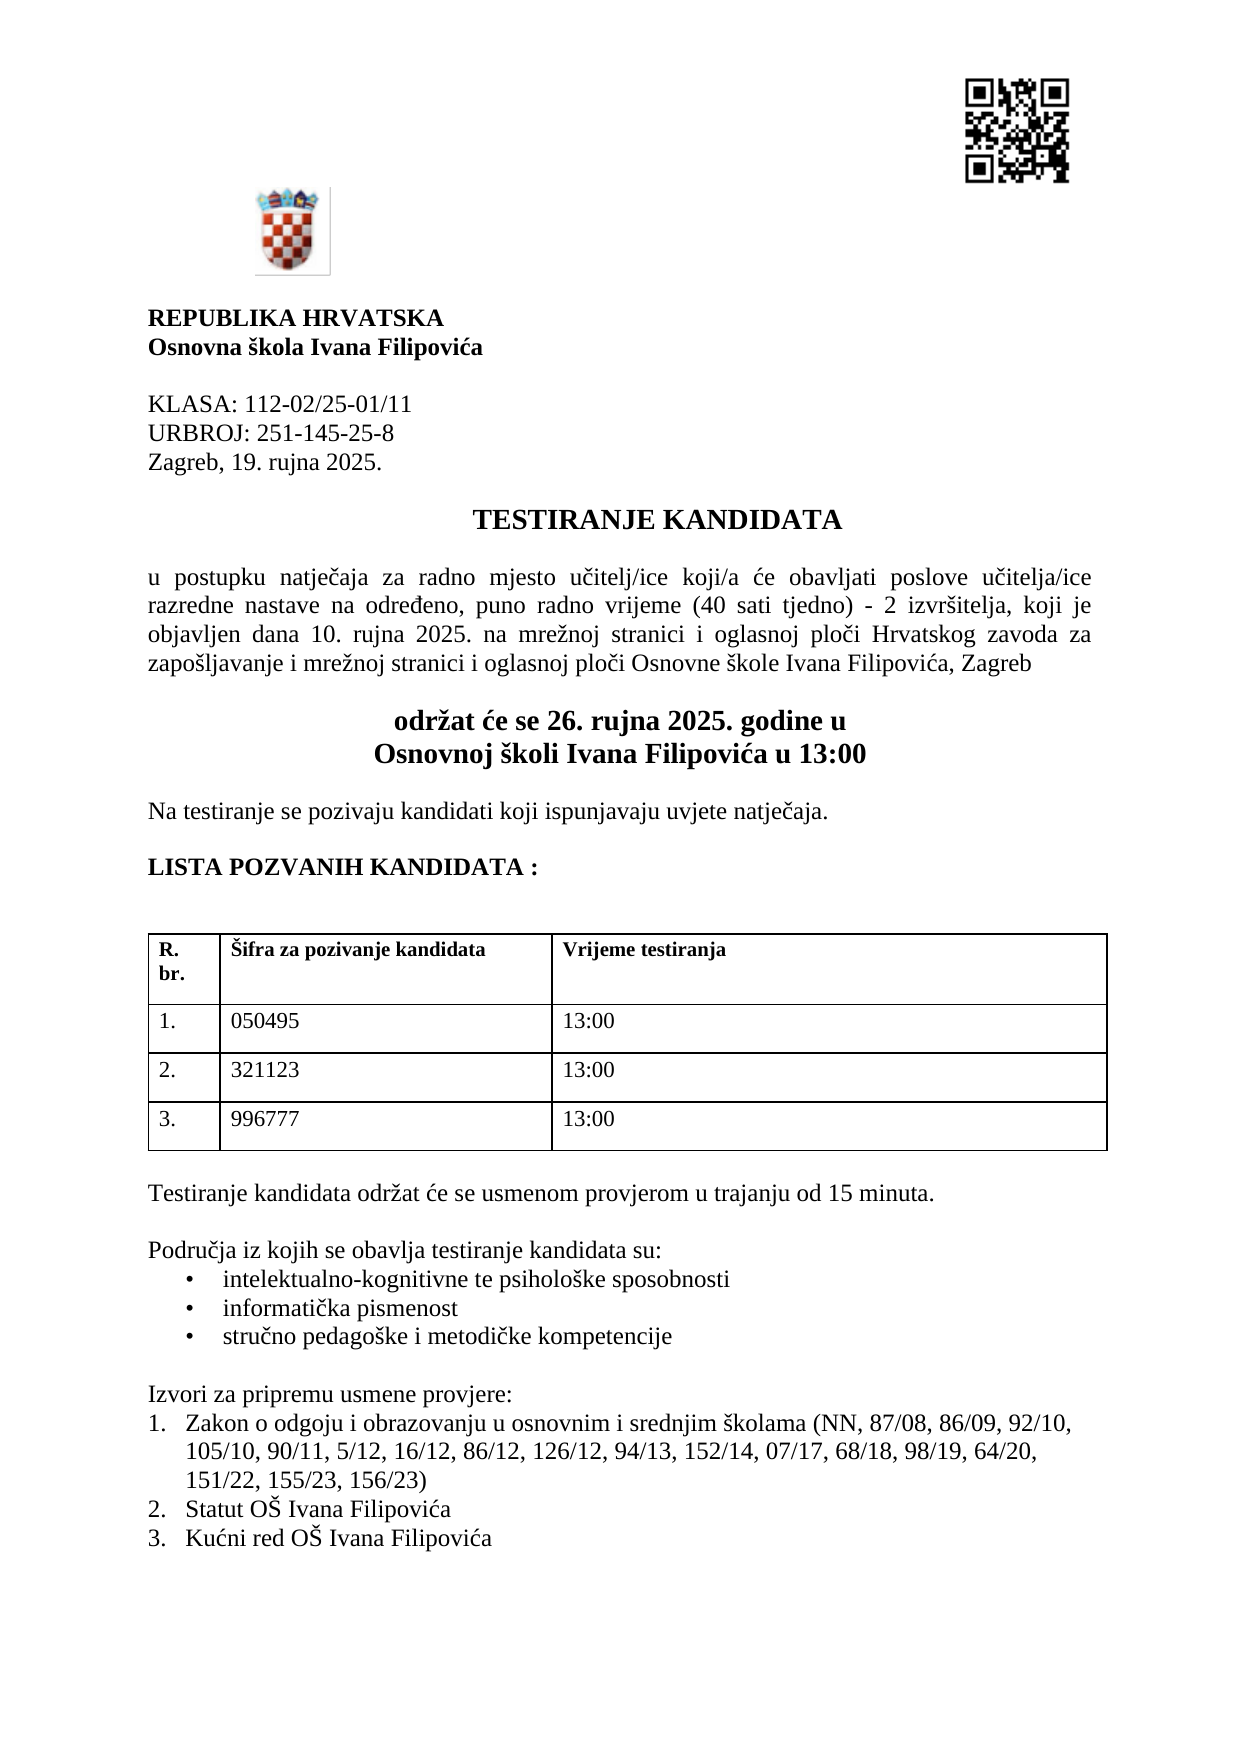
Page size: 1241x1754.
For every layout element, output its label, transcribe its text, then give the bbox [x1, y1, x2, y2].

list informatička pismenost [185, 1293, 1093, 1321]
text REPUBLIKA HRVATSKA [148, 303, 1093, 332]
text Zagreb, 19. rujna 2025. [148, 447, 1093, 475]
list Statut OŠ Ivana Filipovića [148, 1494, 1093, 1523]
table_cell 3. [149, 1103, 219, 1150]
table_cell 2. [149, 1054, 219, 1101]
table_cell 1. [149, 1005, 219, 1052]
table_cell 050495 [221, 1005, 551, 1052]
list Kućni red OŠ Ivana Filipovića [148, 1523, 1093, 1551]
table_cell 13:00 [553, 1054, 1106, 1101]
picture [961, 75, 1074, 188]
text TESTIRANJE KANDIDATA [223, 502, 1093, 535]
picture [255, 187, 332, 277]
table_cell 996777 [221, 1103, 551, 1150]
text URBROJ: 251-145-25-8 [148, 418, 1093, 447]
text LISTA POZVANIH KANDIDATA : [148, 852, 1093, 880]
table_header R. br. [149, 935, 219, 1003]
text održat će se 26. rujna 2025. godine u [148, 703, 1093, 737]
table_header Šifra za pozivanje kandidata [221, 935, 551, 1003]
text u postupku natječaja za radno mjesto učitelj/ice koji/a će obavljati poslove učitelja/ice razredne nastave na određeno, puno radno vrijeme (40 sati tjedno) - 2 izvršitelja, koji je objavljen dana 10. rujna 2025. na mrežnoj stranici i oglasnoj ploči Hrvatskog zavoda za zapošljavanje i mrežnoj stranici i oglasnoj ploči Osnovne škole Ivana Filipovića, Zagreb [148, 562, 1093, 677]
list intelektualno-kognitivne te psihološke sposobnosti [185, 1264, 1093, 1293]
table_cell 321123 [221, 1054, 551, 1101]
text Izvori za pripremu usmene provjere: [148, 1379, 1093, 1408]
text Osnovnoj školi Ivana Filipovića u 13:00 [148, 737, 1093, 770]
text KLASA: 112-02/25-01/11 [148, 389, 1093, 418]
text Na testiranje se pozivaju kandidati koji ispunjavaju uvjete natječaja. [148, 796, 1093, 825]
table_cell 13:00 [553, 1005, 1106, 1052]
list stručno pedagoške i metodičke kompetencije [185, 1321, 1093, 1350]
text Područja iz kojih se obavlja testiranje kandidata su: [148, 1235, 1093, 1264]
table_cell 13:00 [553, 1103, 1106, 1150]
text Testiranje kandidata održat će se usmenom provjerom u trajanju od 15 minuta. [148, 1178, 1093, 1206]
list Zakon o odgoju i obrazovanju u osnovnim i srednjim školama (NN, 87/08, 86/09, 92/10, 105/10, 90/11, 5/12, 16/12, 86/12, 126/12, 94/13, 152/14, 07/17, 68/18, 98/19, 64/20, 151/22, 155/23, 156/23) [148, 1408, 1093, 1494]
table_header Vrijeme testiranja [553, 935, 1106, 1003]
text Osnovna škola Ivana Filipovića [148, 332, 1093, 360]
